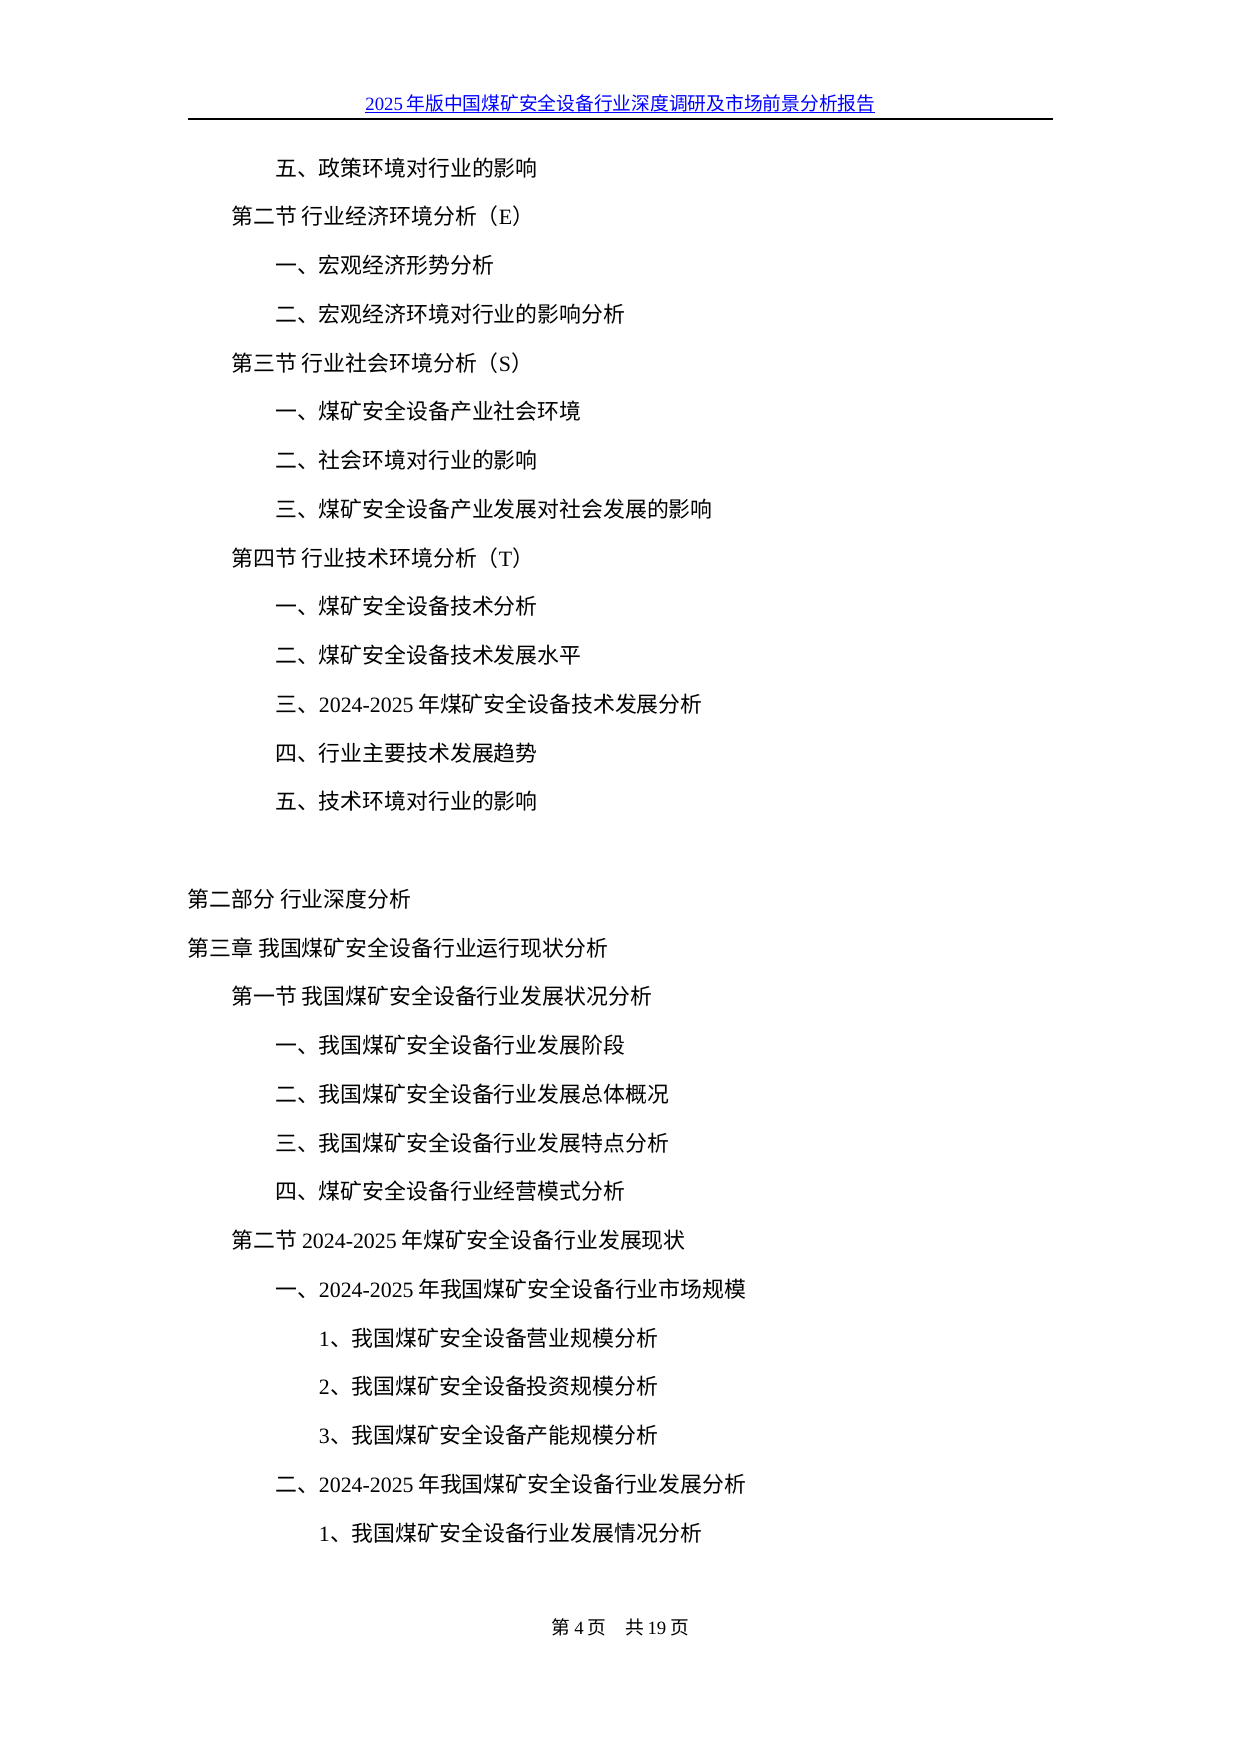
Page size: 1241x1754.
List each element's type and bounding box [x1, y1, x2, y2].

text [187, 150, 1053, 1548]
